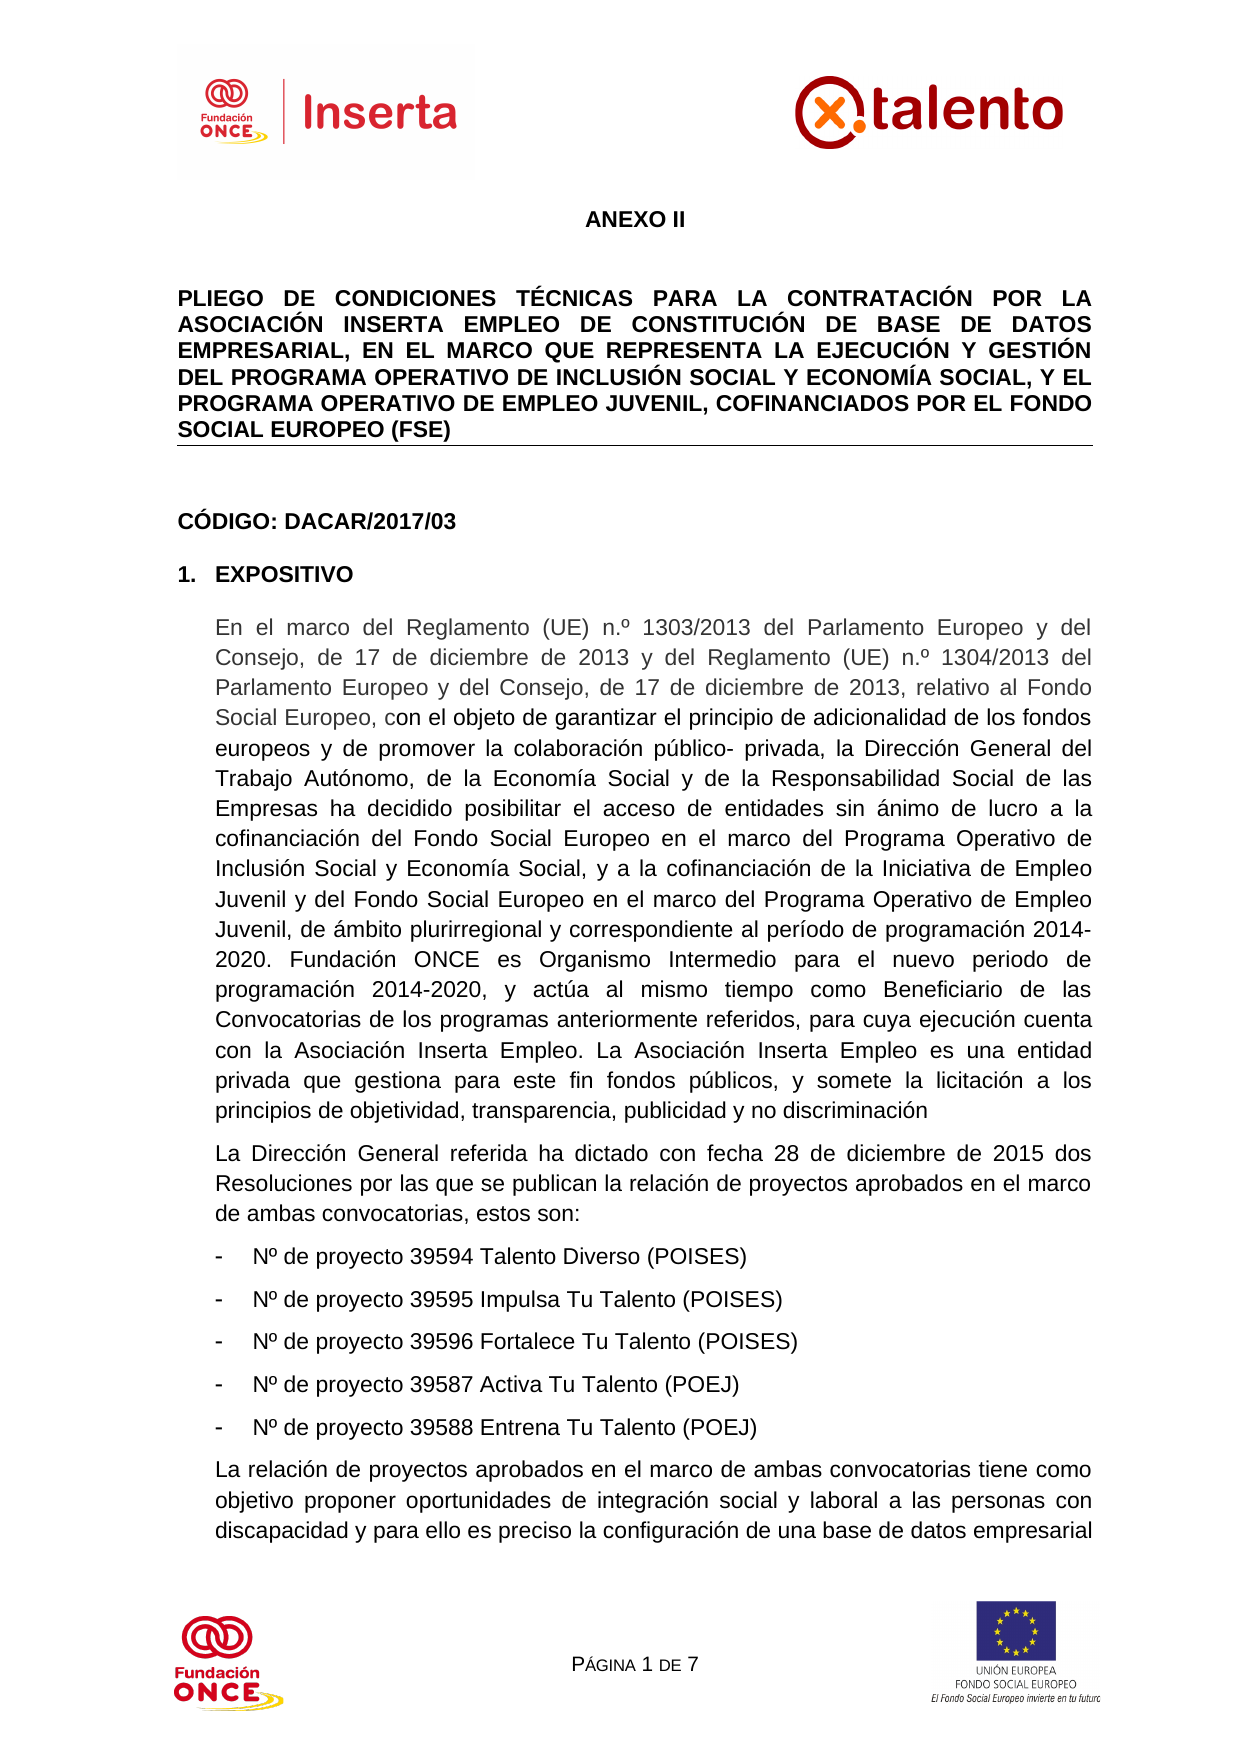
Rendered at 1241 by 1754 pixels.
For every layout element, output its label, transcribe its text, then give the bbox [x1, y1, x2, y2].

list Nº de proyecto 39594 Talento Diverso (POISES) [215, 1243, 1093, 1269]
text En el marco del Reglamento (UE) n.º 1303/2013 del Parlamento Europeo y del Consejo, de 17 de diciembre de 2013 y del Reglamento (UE) n.º 1304/2013 del Parlamento Europeo y del Consejo, de 17 de diciembre de 2013, relativo al Fondo Social Europeo, con el objeto de garantizar el principio de adicionalidad de los fondos europeos y de promover la colaboración público- privada, la Dirección General del Trabajo Autónomo, de la Economía Social y de la Responsabilidad Social de las Empresas ha decidido posibilitar el acceso de entidades sin ánimo de lucro a la cofinanciación del Fondo Social Europeo en el marco del Programa Operativo de Inclusión Social y Economía Social, y a la cofinanciación de la Iniciativa de Empleo Juvenil y del Fondo Social Europeo en el marco del Programa Operativo de Empleo Juvenil, de ámbito plurirregional y correspondiente al período de programación 2014-2020. Fundación ONCE es Organismo Intermedio para el nuevo periodo de programación 2014-2020, y actúa al mismo tiempo como Beneficiario de las Convocatorias de los programas anteriormente referidos, para cuya ejecución cuenta con la Asociación Inserta Empleo. La Asociación Inserta Empleo es una entidad privada que gestiona para este fin fondos públicos, y somete la licitación a los principios de objetividad, transparencia, publicidad y no discriminación [215, 614, 1093, 1123]
list Nº de proyecto 39587 Activa Tu Talento (POEJ) [215, 1371, 1093, 1397]
text ANEXO II [177, 206, 1093, 232]
list Nº de proyecto 39588 Entrena Tu Talento (POEJ) [215, 1414, 1093, 1440]
picture [931, 1601, 1100, 1704]
picture [795, 76, 1063, 149]
list Nº de proyecto 39595 Impulsa Tu Talento (POISES) [215, 1286, 1093, 1312]
text La Dirección General referida ha dictado con fecha 28 de diciembre de 2015 dos Resoluciones por las que se publican la relación de proyectos aprobados en el marco de ambas convocatorias, estos son: [215, 1140, 1093, 1227]
list Nº de proyecto 39596 Fortalece Tu Talento (POISES) [215, 1328, 1093, 1355]
text CÓDIGO: DACAR/2017/03 [177, 508, 1093, 535]
picture [177, 44, 476, 180]
text PLIEGO DE CONDICIONES TÉCNICAS PARA LA CONTRATACIÓN POR LA ASOCIACIÓN INSERTA EMPLEO DE CONSTITUCIÓN DE BASE DE DATOS EMPRESARIAL, EN EL MARCO QUE REPRESENTA LA EJECUCIÓN Y GESTIÓN DEL PROGRAMA OPERATIVO DE INCLUSIÓN SOCIAL Y ECONOMÍA SOCIAL, Y EL PROGRAMA OPERATIVO DE EMPLEO JUVENIL, COFINANCIADOS POR EL FONDO SOCIAL EUROPEO (FSE) [177, 284, 1093, 445]
list EXPOSITIVO [177, 561, 1093, 587]
picture [173, 1616, 284, 1711]
